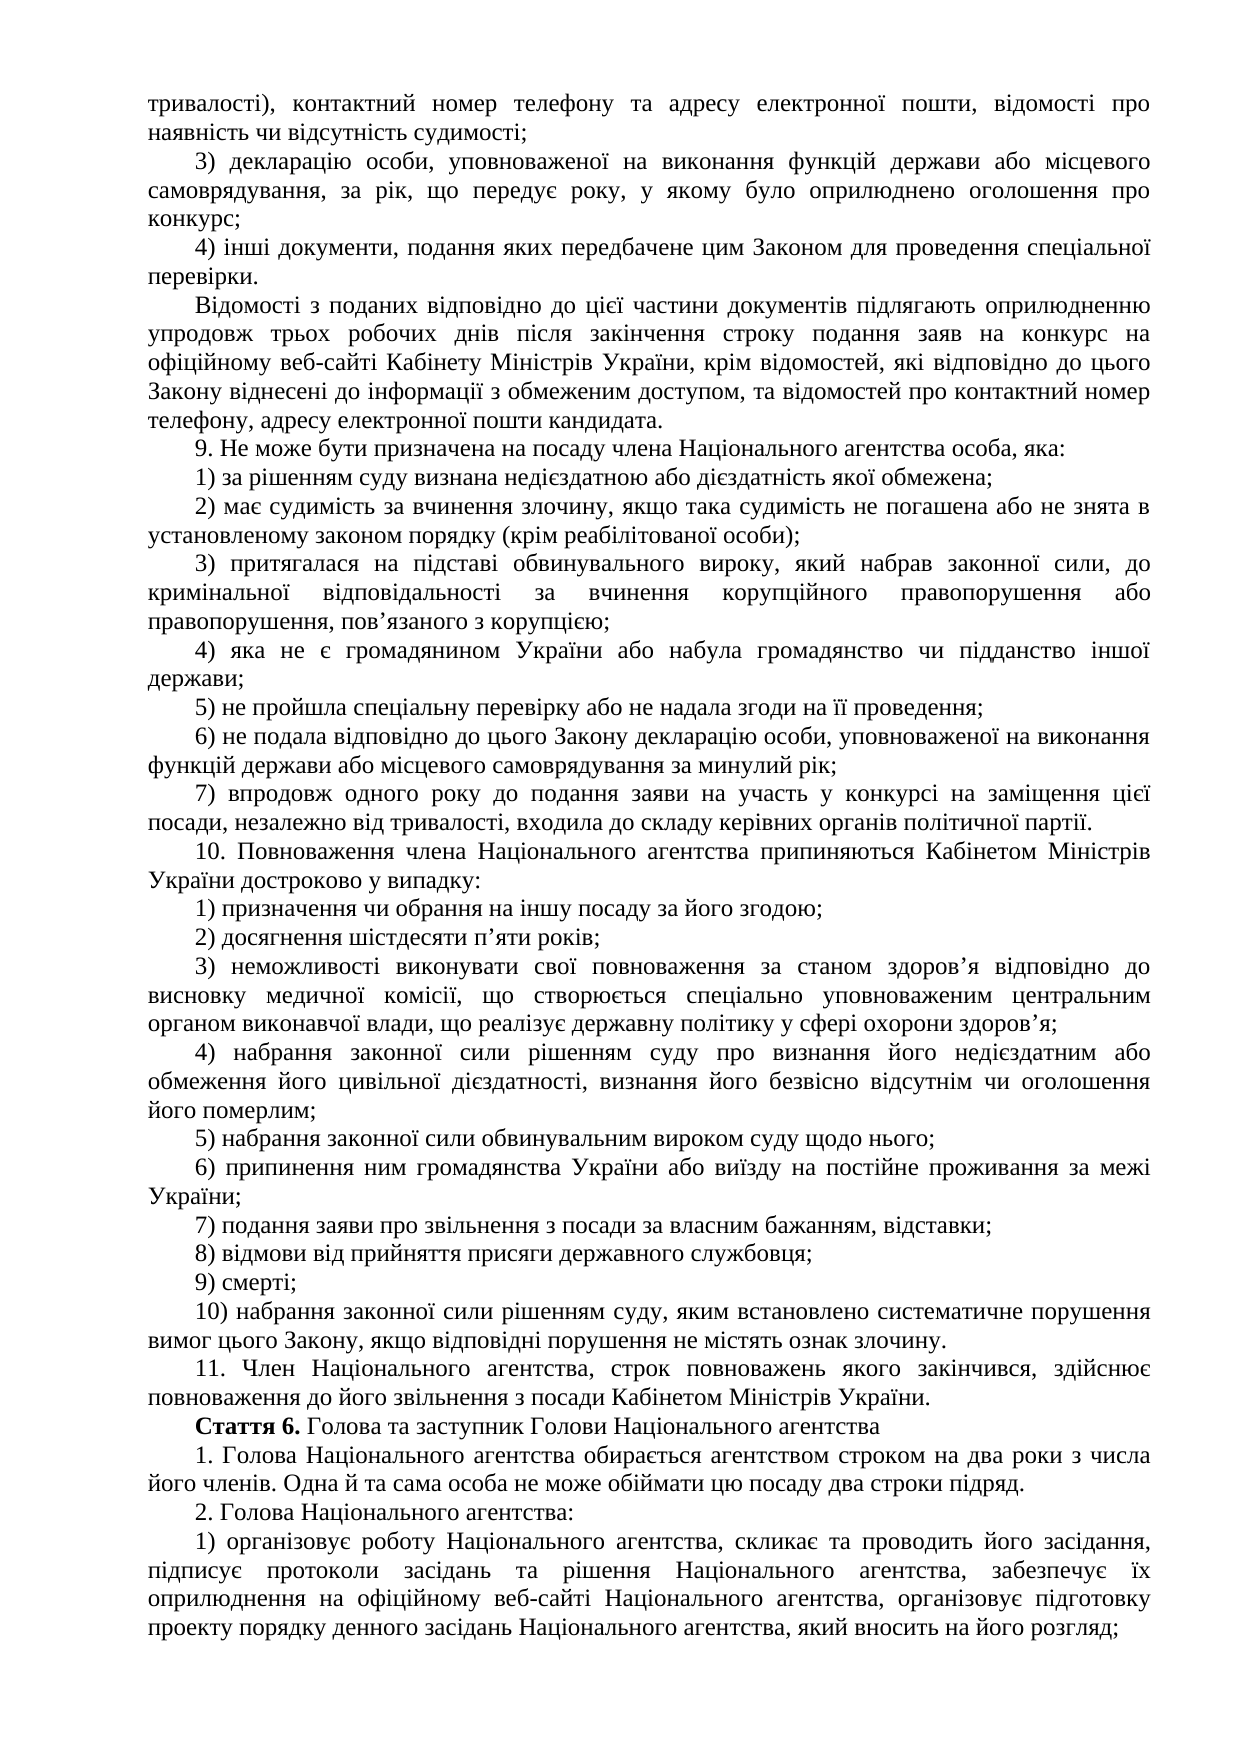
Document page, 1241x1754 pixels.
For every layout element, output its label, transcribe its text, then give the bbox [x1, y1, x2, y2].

text 11. Член Національного агентства, строк повноважень якого закінчився, здійснює повноваження до його звільнення з посади Кабінетом Міністрів України. [148, 1353, 1152, 1411]
text 3) неможливості виконувати свої повноваження за станом здоров’я відповідно до висновку медичної комісії, що створюється спеціально уповноваженим центральним органом виконавчої влади, що реалізує державну політику у сфері охорони здоров’я; [148, 951, 1152, 1037]
text 8) відмови від прийняття присяги державного службовця; [148, 1238, 1152, 1267]
text 6) припинення ним громадянства України або виїзду на постійне проживання за межі України; [148, 1152, 1152, 1210]
text 9) смерті; [148, 1267, 1152, 1296]
text 4) набрання законної сили рішенням суду про визнання його недієздатним або обмеження його цивільної дієздатності, визнання його безвісно відсутнім чи оголошення його померлим; [148, 1037, 1152, 1123]
text 5) набрання законної сили обвинувальним вироком суду щодо нього; [148, 1123, 1152, 1152]
text 9. Не може бути призначена на посаду члена Національного агентства особа, яка: [148, 433, 1152, 462]
text 2) досягнення шістдесяти п’яти років; [148, 922, 1152, 951]
text 1. Голова Національного агентства обирається агентством строком на два роки з числа його членів. Одна й та сама особа не може обіймати цю посаду два строки підряд. [148, 1440, 1152, 1497]
text 4) яка не є громадянином України або набула громадянство чи підданство іншої держави; [148, 635, 1152, 692]
text Стаття 6. Голова та заступник Голови Національного агентства [148, 1411, 1152, 1440]
text 3) притягалася на підставі обвинувального вироку, який набрав законної сили, до кримінальної відповідальності за вчинення корупційного правопорушення або правопорушення, пов’язаного з корупцією; [148, 548, 1152, 635]
text 4) інші документи, подання яких передбачене цим Законом для проведення спеціальної перевірки. [148, 232, 1152, 290]
text 3) декларацію особи, уповноваженої на виконання функцій держави або місцевого самоврядування, за рік, що передує року, у якому було оприлюднено оголошення про конкурс; [148, 146, 1152, 232]
text 7) впродовж одного року до подання заяви на участь у конкурсі на заміщення цієї посади, незалежно від тривалості, входила до складу керівних органів політичної партії. [148, 778, 1152, 836]
text 1) за рішенням суду визнана недієздатною або дієздатність якої обмежена; [148, 462, 1152, 491]
text 10) набрання законної сили рішенням суду, яким встановлено систематичне порушення вимог цього Закону, якщо відповідні порушення не містять ознак злочину. [148, 1296, 1152, 1353]
text 1) призначення чи обрання на іншу посаду за його згодою; [148, 893, 1152, 922]
text 2. Голова Національного агентства: [148, 1497, 1152, 1526]
text 7) подання заяви про звільнення з посади за власним бажанням, відставки; [148, 1210, 1152, 1238]
text 6) не подала відповідно до цього Закону декларацію особи, уповноваженої на виконання функцій держави або місцевого самоврядування за минулий рік; [148, 721, 1152, 778]
text 5) не пройшла спеціальну перевірку або не надала згоди на її проведення; [148, 692, 1152, 721]
text 2) має судимість за вчинення злочину, якщо така судимість не погашена або не знята в установленому законом порядку (крім реабілітованої особи); [148, 491, 1152, 548]
text 1) організовує роботу Національного агентства, скликає та проводить його засідання, підписує протоколи засідань та рішення Національного агентства, забезпечує їх оприлюднення на офіційному веб-сайті Національного агентства, організовує підготовку проекту порядку денного засідань Національного агентства, який вносить на його розгляд; [148, 1526, 1152, 1641]
text Відомості з поданих відповідно до цієї частини документів підлягають оприлюдненню упродовж трьох робочих днів після закінчення строку подання заяв на конкурс на офіційному веб-сайті Кабінету Міністрів України, крім відомостей, які відповідно до цього Закону віднесені до інформації з обмеженим доступом, та відомостей про контактний номер телефону, адресу електронної пошти кандидата. [148, 290, 1152, 433]
text 10. Повноваження члена Національного агентства припиняються Кабінетом Міністрів України достроково у випадку: [148, 836, 1152, 893]
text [148, 88, 1152, 146]
